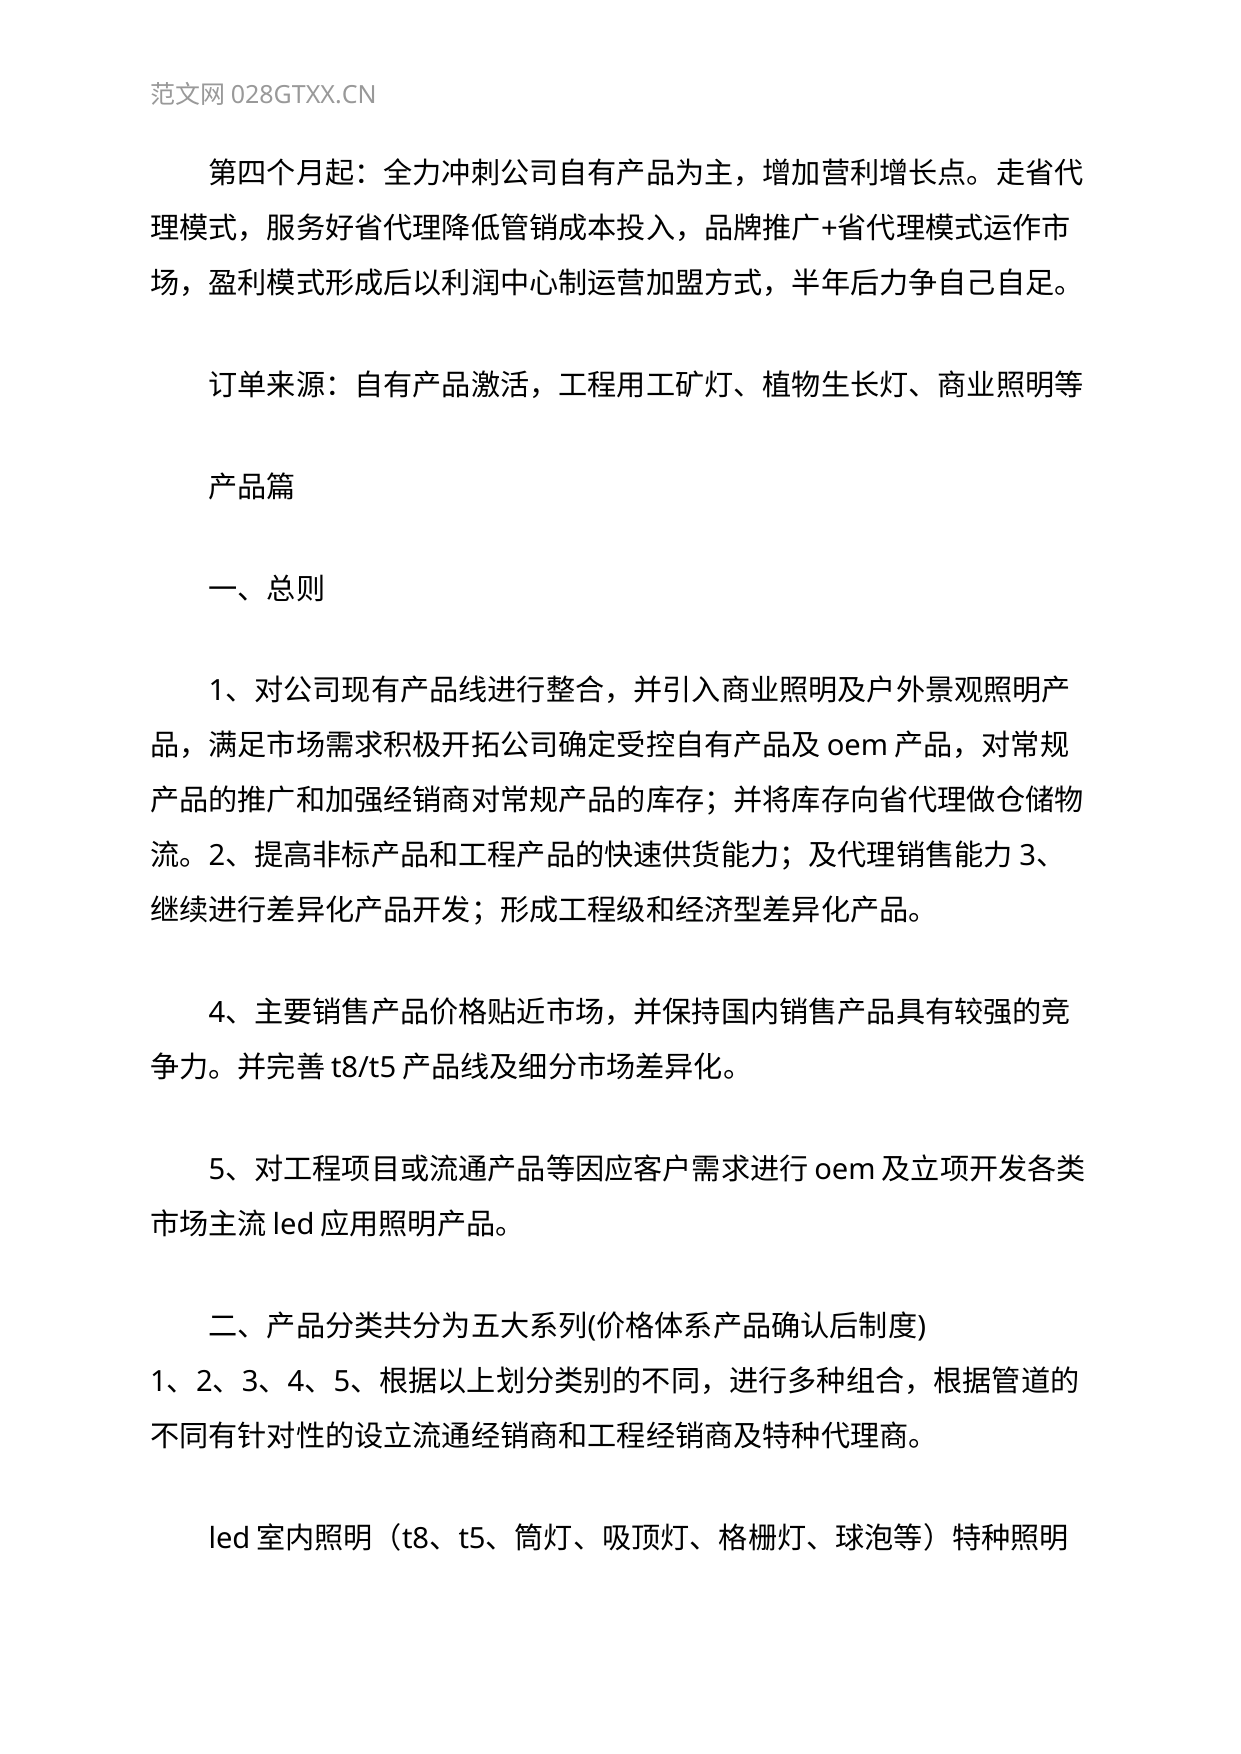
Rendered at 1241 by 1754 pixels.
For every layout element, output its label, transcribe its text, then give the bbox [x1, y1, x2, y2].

text 一、总则 [150, 565, 1090, 607]
text 1、对公司现有产品线进行整合，并引入商业照明及户外景观照明产品，满足市场需求积极开拓公司确定受控自有产品及oem产品，对常规产品的推广和加强经销商对常规产品的库存；并将库存向省代理做仓储物流。2、提高非标产品和工程产品的快速供货能力；及代理销售能力 3、继续进行差异化产品开发；形成工程级和经济型差异化产品。 [150, 667, 1090, 929]
text 第四个月起：全力冲刺公司自有产品为主，增加营利增长点。走省代理模式，服务好省代理降低管销成本投入，品牌推广+省代理模式运作市场，盈利模式形成后以利润中心制运营加盟方式，半年后力争自己自足。 [150, 150, 1090, 302]
text 二、产品分类共分为五大系列(价格体系产品确认后制度) 1、2、3、4、5、根据以上划分类别的不同，进行多种组合，根据管道的不同有针对性的设立流通经销商和工程经销商及特种代理商。 [150, 1303, 1090, 1455]
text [150, 1514, 1090, 1557]
text 订单来源：自有产品激活，工程用工矿灯、植物生长灯、商业照明等 [150, 362, 1090, 404]
text 产品篇 [150, 463, 1090, 506]
text 4、主要销售产品价格贴近市场，并保持国内销售产品具有较强的竞争力。并完善t8/t5产品线及细分市场差异化。 [150, 989, 1090, 1086]
text 5、对工程项目或流通产品等因应客户需求进行oem及立项开发各类市场主流led应用照明产品。 [150, 1146, 1090, 1243]
